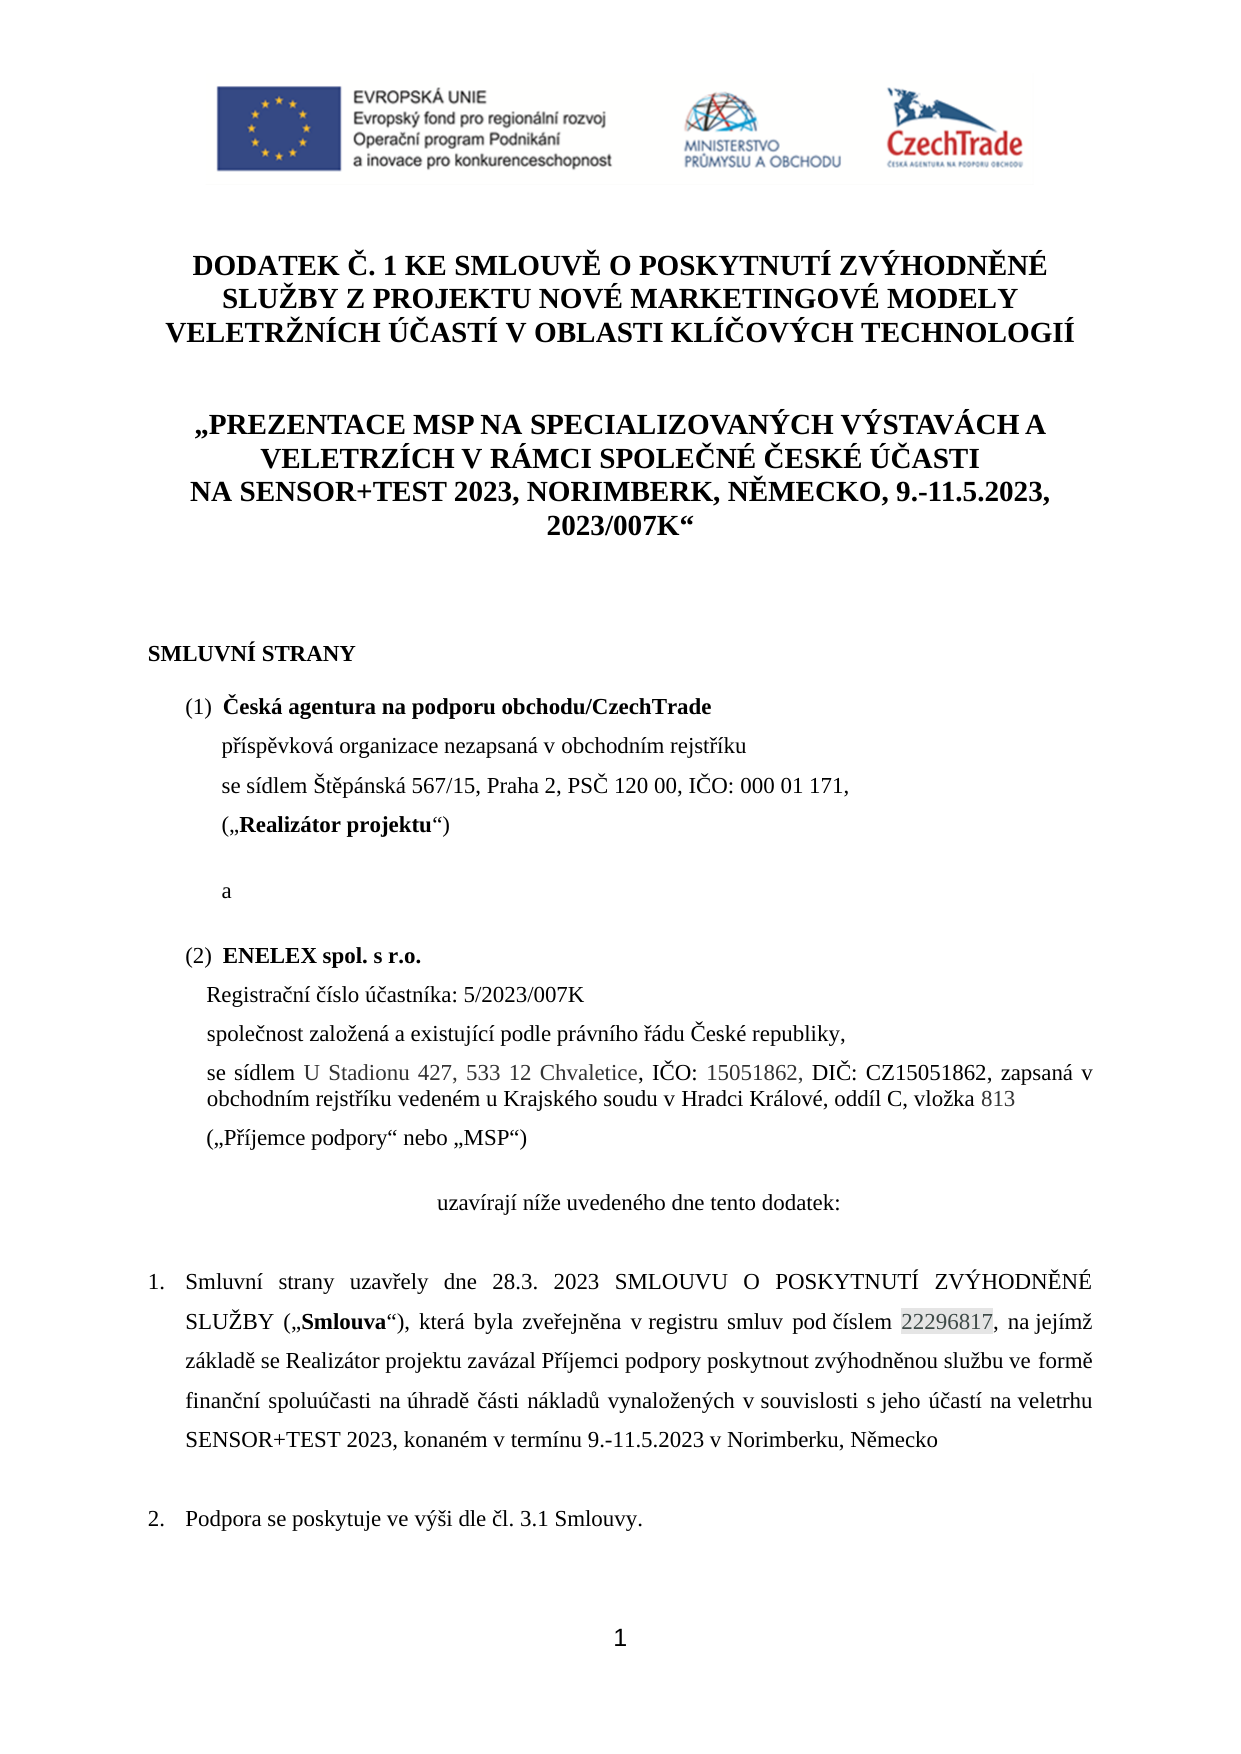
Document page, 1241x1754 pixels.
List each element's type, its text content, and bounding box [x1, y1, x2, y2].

picture [205, 73, 1035, 186]
list Podpora se poskytuje ve výši dle čl. 3.1 Smlouvy. [148, 1505, 1093, 1531]
list Česká agentura na podporu obchodu/CzechTrade [185, 693, 1093, 719]
list ENELEX spol. s r.o. [185, 942, 1093, 969]
text se sídlem Štěpánská 567/15, Praha 2, PSČ 120 00, IČO: 000 01 171, [148, 772, 1093, 798]
text příspěvková organizace nezapsaná v obchodním rejstříku [148, 732, 1093, 759]
text Registrační číslo účastníka: 5/2023/007K [148, 981, 1093, 1007]
title „PREZENTACE MSP NA SPECIALIZOVANÝCH VÝSTAVÁCH A VELETRZÍCH V RÁMCI SPOLEČNÉ ČESKÉ ÚČASTI NA SENSOR+TEST 2023, Norimberk, NĚMECKO, 9.-11.5.2023, 2023/007K“ [148, 407, 1093, 541]
text SMLUVNÍ STRANY [148, 640, 1093, 666]
text a [148, 877, 1093, 903]
text („Realizátor projektu“) [148, 811, 1093, 838]
list uzavírají níže uvedeného dne tento dodatek: [185, 1189, 1093, 1216]
text se sídlem U Stadionu 427, 533 12 Chvaletice, IČO: 15051862, DIČ: CZ15051862, zapsaná v obchodním rejstříku vedeném u Krajského soudu v Hradci Králové, oddíl C, vložka 813 [207, 1059, 1093, 1112]
text DODATEK Č. 1 KE SMLOUVĚ O POSKYTNUTÍ ZVÝHODNĚNÉ SLUŽBY Z PROJEKTU NOVÉ MARKETINGOVÉ MODELY VELETRŽNÍCH ÚČASTÍ V OBLASTI KLÍČOVÝCH TECHNOLOGIÍ [148, 248, 1093, 349]
text společnost založená a existující podle právního řádu České republiky, [207, 1020, 1093, 1046]
list Smluvní strany uzavřely dne 28.3. 2023 SMLOUVU O POSKYTNUTÍ ZVÝHODNĚNÉ SLUŽBY („Smlouva“), která byla zveřejněna v registru smluv pod číslem 22296817, na jejímž základě se Realizátor projektu zavázal Příjemci podpory poskytnout zvýhodněnou službu ve formě finanční spoluúčasti na úhradě části nákladů vynaložených v souvislosti s jeho účastí na veletrhu SENSOR+TEST 2023, konaném v termínu 9.-11.5.2023 v Norimberku, Německo [148, 1268, 1093, 1452]
text („Příjemce podpory“ nebo „MSP“) [206, 1124, 1093, 1150]
